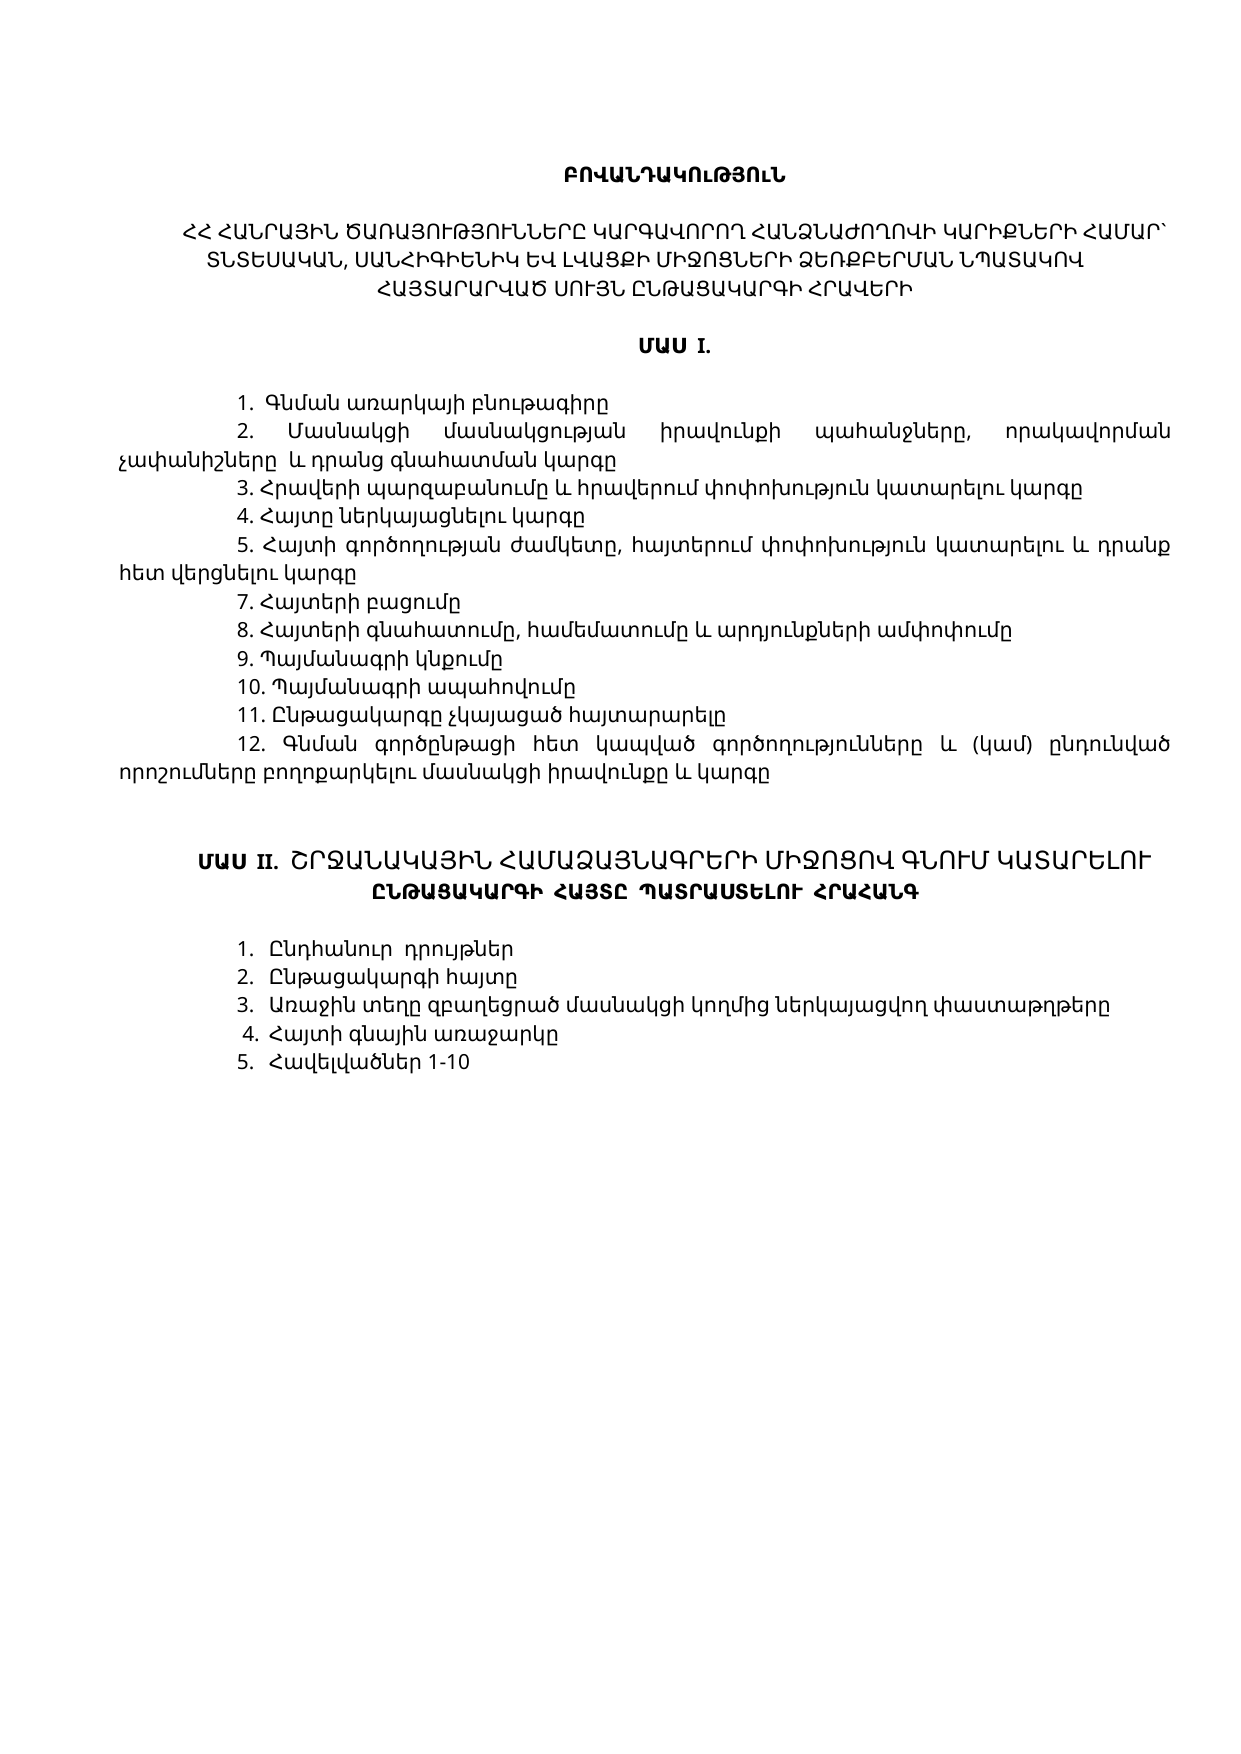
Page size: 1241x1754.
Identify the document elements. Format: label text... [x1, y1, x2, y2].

text ՄԱՍ I. [118, 331, 1171, 359]
text 12. Գնման գործընթացի հետ կապված գործողությունները և (կամ) ընդունված որոշումները բողոքարկելու մասնակցի իրավունքը և կարգը [118, 729, 1171, 786]
text 1. Գնման առարկայի բնութագիրը [118, 388, 1171, 416]
text 2. Ընթացակարգի հայտը [118, 962, 1171, 991]
text 5. Հավելվածներ 1-10 [118, 1047, 1171, 1076]
text 7. Հայտերի բացումը [118, 587, 1171, 615]
text 9. Պայմանագրի կնքումը [118, 644, 1171, 672]
text 5. Հայտի գործողության ժամկետը, հայտերում փոփոխություն կատարելու և դրանք հետ վերցնելու կարգը [118, 530, 1171, 587]
text 4. Հայտի գնային առաջարկը [237, 1019, 1171, 1047]
text 3. Առաջին տեղը զբաղեցրած մասնակցի կողմից ներկայացվող փաստաթղթերը [237, 991, 1171, 1019]
text 3. Հրավերի պարզաբանումը և հրավերում փոփոխություն կատարելու կարգը [118, 473, 1171, 502]
text 1. Ընդհանուր դրույթներ [118, 934, 1171, 962]
text 10. Պայմանագրի ապահովումը [118, 672, 1171, 701]
text ՄԱՍ II. ՇՐՋԱՆԱԿԱՅԻՆ ՀԱՄԱՁԱՅՆԱԳՐԵՐԻ ՄԻՋՈՑՈՎ ԳՆՈՒՄ ԿԱՏԱՐԵԼՈՒ ԸՆԹԱՑԱԿԱՐԳԻ ՀԱՅՏԸ ՊԱՏՐԱՍՏԵԼՈՒ ՀՐԱՀԱՆԳ [118, 843, 1171, 905]
text ՀՀ ՀԱՆՐԱՅԻՆ ԾԱՌԱՅՈՒԹՅՈՒՆՆԵՐԸ ԿԱՐԳԱՎՈՐՈՂ ՀԱՆՁՆԱԺՈՂՈՎԻ ԿԱՐԻՔՆԵՐԻ ՀԱՄԱՐ` ՏՆՏԵՍԱԿԱՆ, ՍԱՆՀԻԳԻԵՆԻԿ ԵՎ ԼՎԱՑՔԻ ՄԻՋՈՑՆԵՐԻ ՁԵՌՔԲԵՐՄԱՆ ՆՊԱՏԱԿՈՎ ՀԱՅՏԱՐԱՐՎԱԾ ՍՈՒՅՆ ԸՆԹԱՑԱԿԱՐԳԻ ՀՐԱՎԵՐԻ [118, 217, 1171, 302]
text 8. Հայտերի գնահատումը, համեմատումը և արդյունքների ամփոփումը [118, 615, 1171, 644]
text 11. Ընթացակարգը չկայացած հայտարարելը [118, 701, 1171, 729]
text 2. Մասնակցի մասնակցության իրավունքի պահանջները, որակավորման չափանիշները և դրանց գնահատման կարգը [118, 416, 1171, 473]
text ԲՈՎԱՆԴԱԿՈւԹՅՈւՆ [118, 160, 1171, 189]
text 4. Հայտը ներկայացնելու կարգը [118, 502, 1171, 530]
